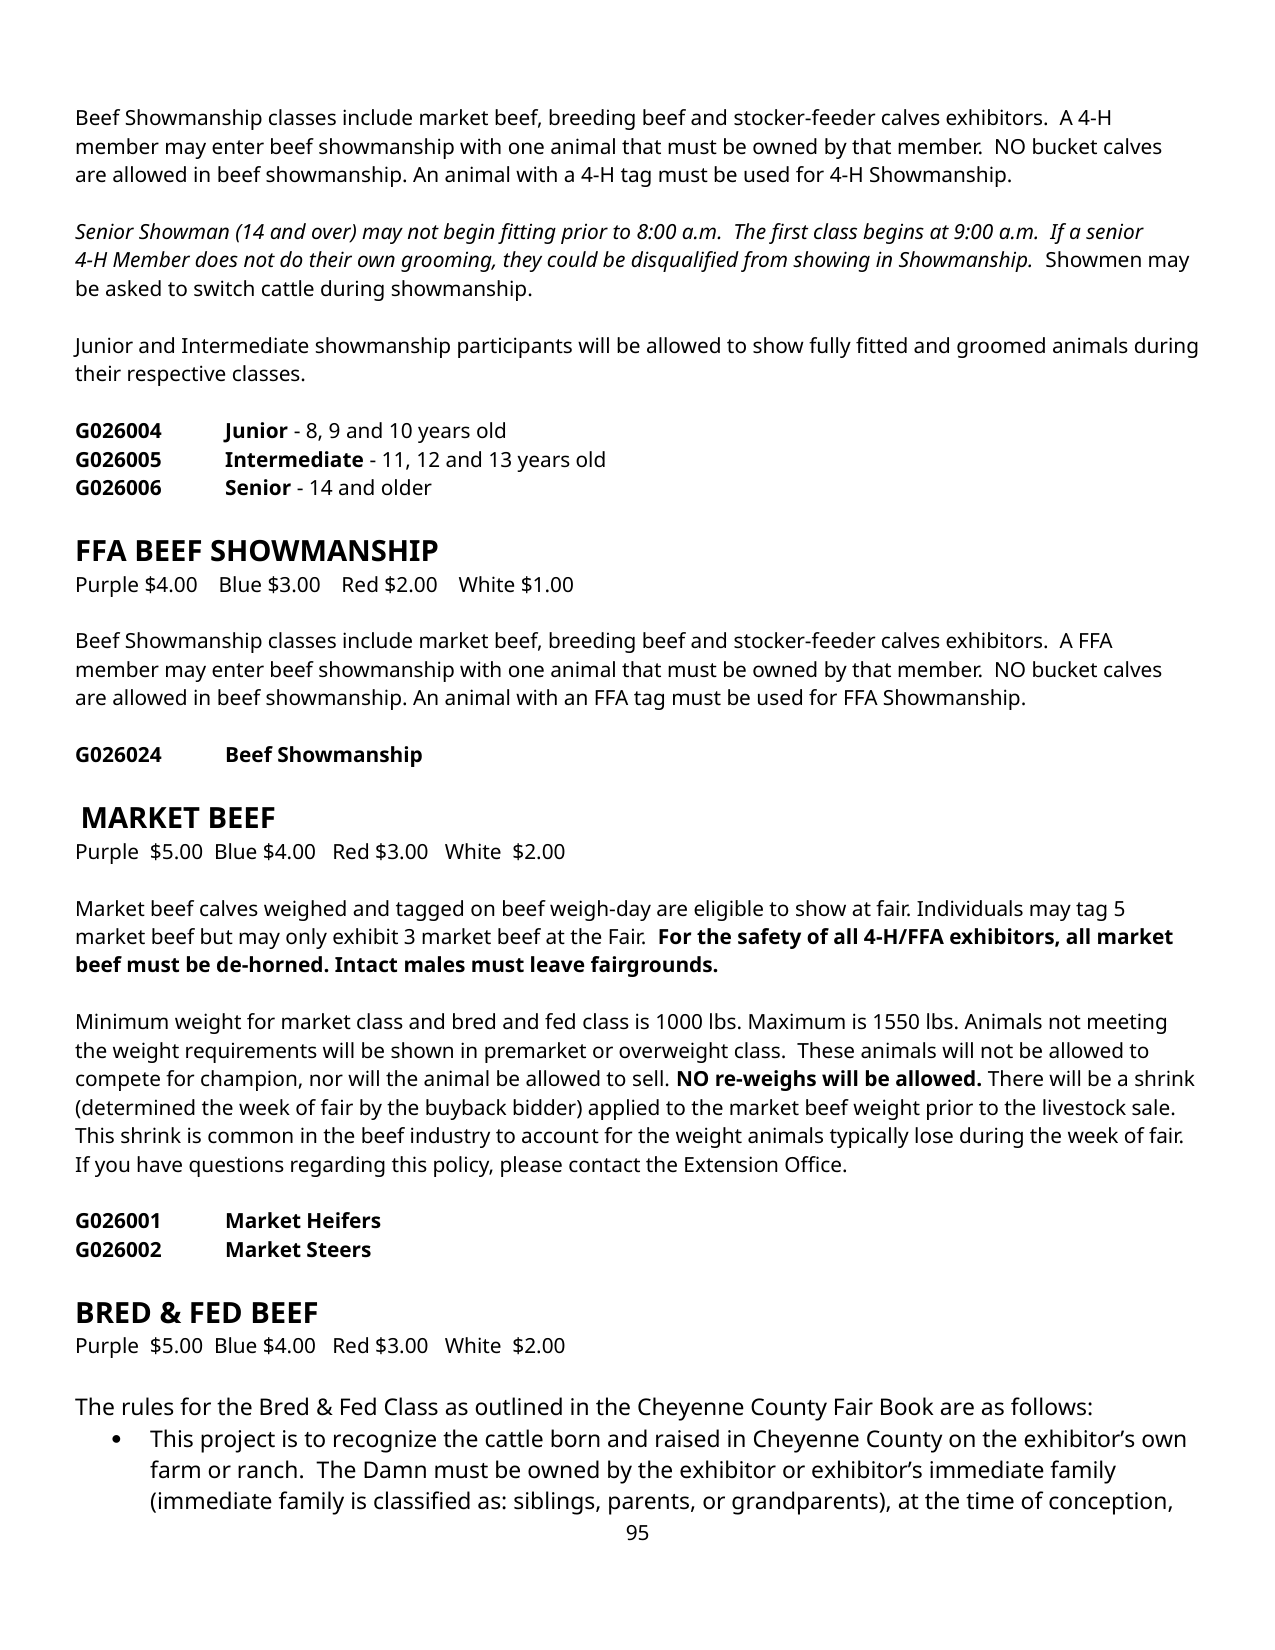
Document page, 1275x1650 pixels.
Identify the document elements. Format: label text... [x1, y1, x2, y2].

text G026004 Junior - 8, 9 and 10 years old [75, 416, 1200, 445]
text G026001 Market Heifers [75, 1207, 1200, 1235]
text FFA BEEF SHOWMANSHIP [75, 530, 1200, 570]
text MARKET BEEF [75, 797, 1200, 837]
text Minimum weight for market class and bred and fed class is 1000 lbs. Maximum is 1550 lbs. Animals not meeting the weight requirements will be shown in premarket or overweight class. These animals will not be allowed to compete for champion, nor will the animal be allowed to sell. NO re-weighs will be allowed. There will be a shrink (determined the week of fair by the buyback bidder) applied to the market beef weight prior to the livestock sale. This shrink is common in the beef industry to account for the weight animals typically lose during the week of fair. If you have questions regarding this policy, please contact the Extension Office. [75, 1007, 1200, 1178]
text Senior Showman (14 and over) may not begin fitting prior to 8:00 a.m. The first class begins at 9:00 a.m. If a senior 4-H Member does not do their own grooming, they could be disqualified from showing in Showmanship. Showmen may be asked to switch cattle during showmanship. [75, 217, 1200, 302]
text G026024 Beef Showmanship [75, 740, 1200, 769]
text Junior and Intermediate showmanship participants will be allowed to show fully fitted and groomed animals during their respective classes. [75, 331, 1200, 388]
text Purple $5.00 Blue $4.00 Red $3.00 White $2.00 [75, 837, 1200, 865]
text G026006 Senior - 14 and older [75, 473, 1200, 502]
text The rules for the Bred & Fed Class as outlined in the Cheyenne County Fair Book are as follows: [75, 1360, 1200, 1422]
text G026002 Market Steers [75, 1235, 1200, 1263]
text BRED & FED BEEF Purple $5.00 Blue $4.00 Red $3.00 White $2.00 [75, 1292, 1200, 1360]
text Market beef calves weighed and tagged on beef weigh-day are eligible to show at fair. Individuals may tag 5 market beef but may only exhibit 3 market beef at the Fair. For the safety of all 4-H/FFA exhibitors, all market beef must be de-horned. Intact males must leave fairgrounds. [75, 894, 1200, 979]
text Beef Showmanship classes include market beef, breeding beef and stocker-feeder calves exhibitors. A 4-H member may enter beef showmanship with one animal that must be owned by that member. NO bucket calves are allowed in beef showmanship. An animal with a 4-H tag must be used for 4-H Showmanship. [75, 103, 1200, 189]
text Purple $4.00 Blue $3.00 Red $2.00 White $1.00 [75, 570, 1200, 598]
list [112, 1422, 1200, 1516]
text G026005 Intermediate - 11, 12 and 13 years old [75, 445, 1200, 473]
text Beef Showmanship classes include market beef, breeding beef and stocker-feeder calves exhibitors. A FFA member may enter beef showmanship with one animal that must be owned by that member. NO bucket calves are allowed in beef showmanship. An animal with an FFA tag must be used for FFA Showmanship. [75, 627, 1200, 712]
